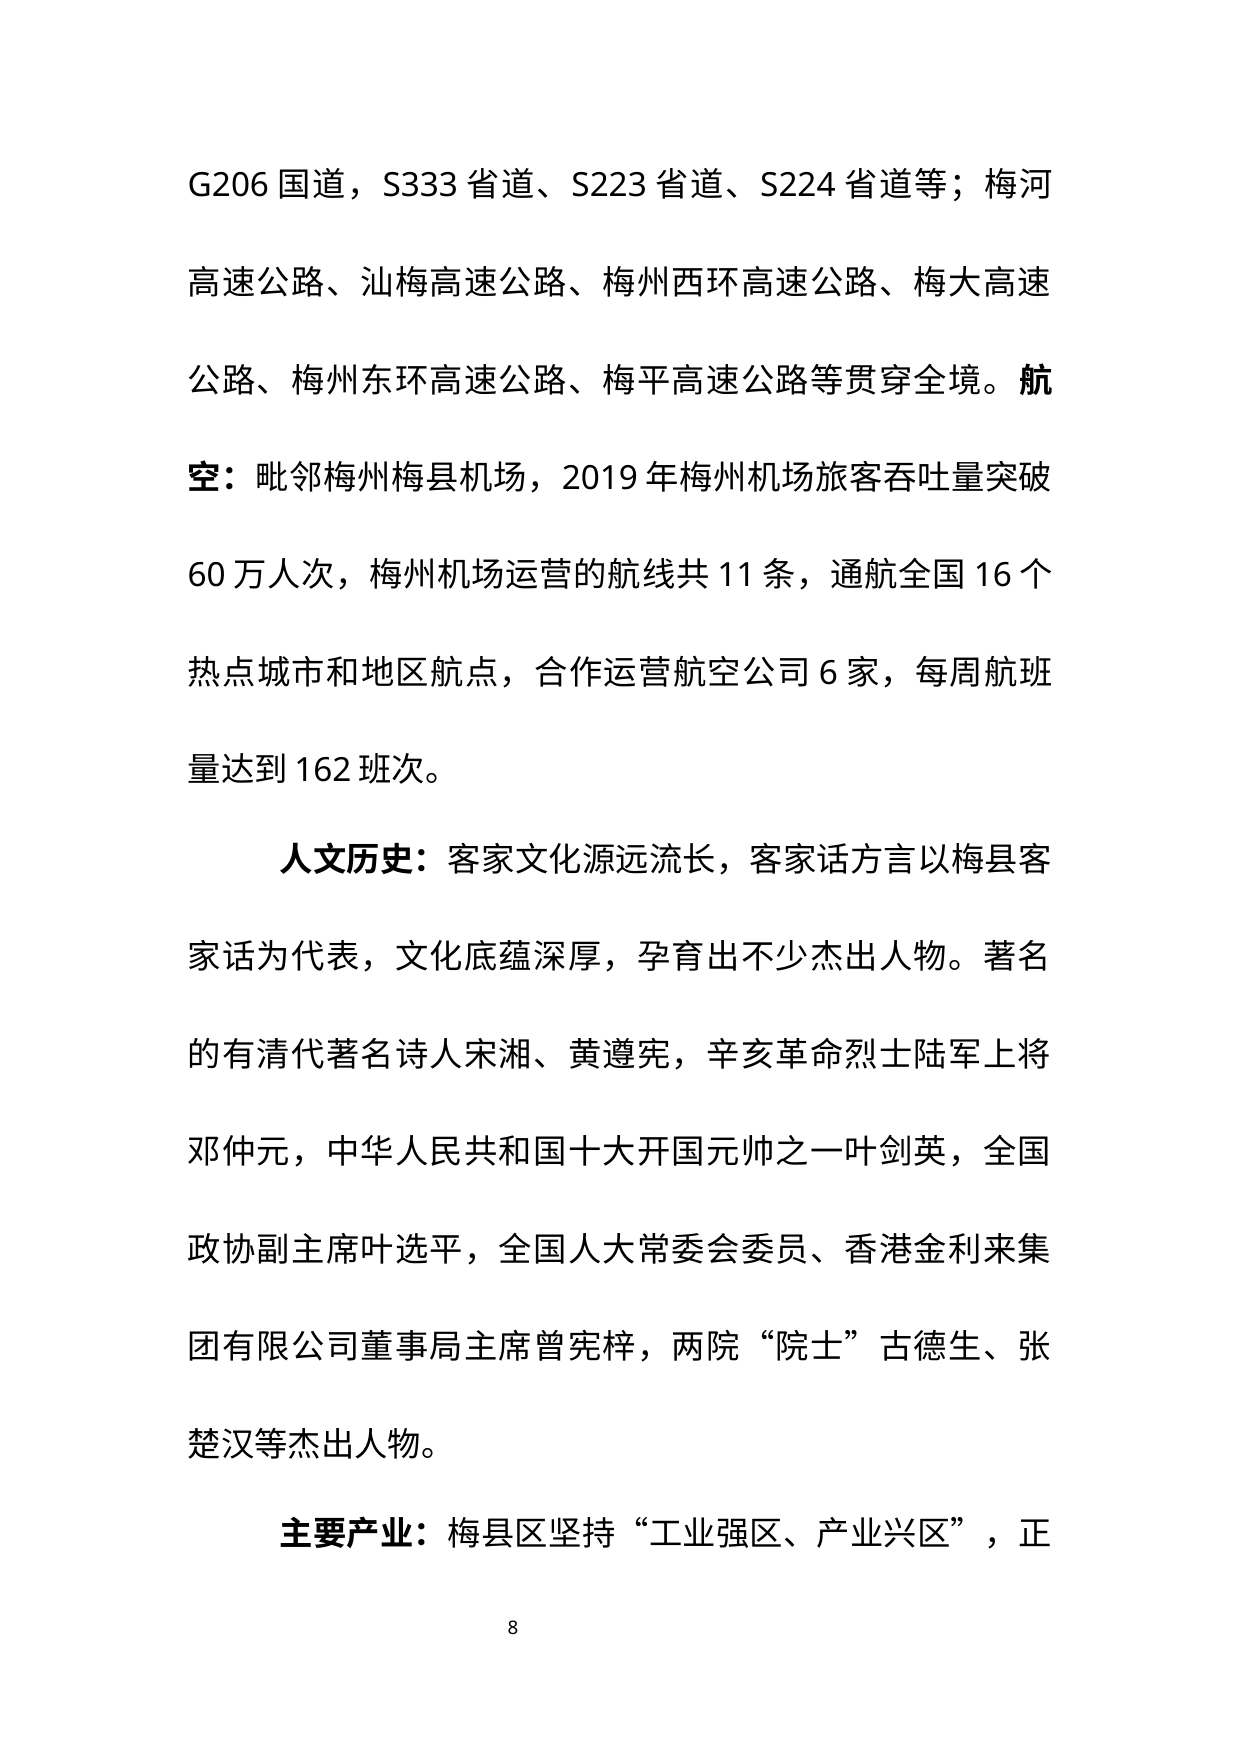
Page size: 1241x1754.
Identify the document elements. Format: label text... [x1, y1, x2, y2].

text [187, 150, 1053, 800]
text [187, 1498, 1053, 1563]
text 人文历史：客家文化源远流长，客家话方言以梅县客家话为代表，文化底蕴深厚，孕育出不少杰出人物。著名的有清代著名诗人宋湘、黄遵宪，辛亥革命烈士陆军上将邓仲元，中华人民共和国十大开国元帅之一叶剑英，全国政协副主席叶选平，全国人大常委会委员、香港金利来集团有限公司董事局主席曾宪梓，两院“院士”古德生、张楚汉等杰出人物。 [187, 824, 1053, 1474]
